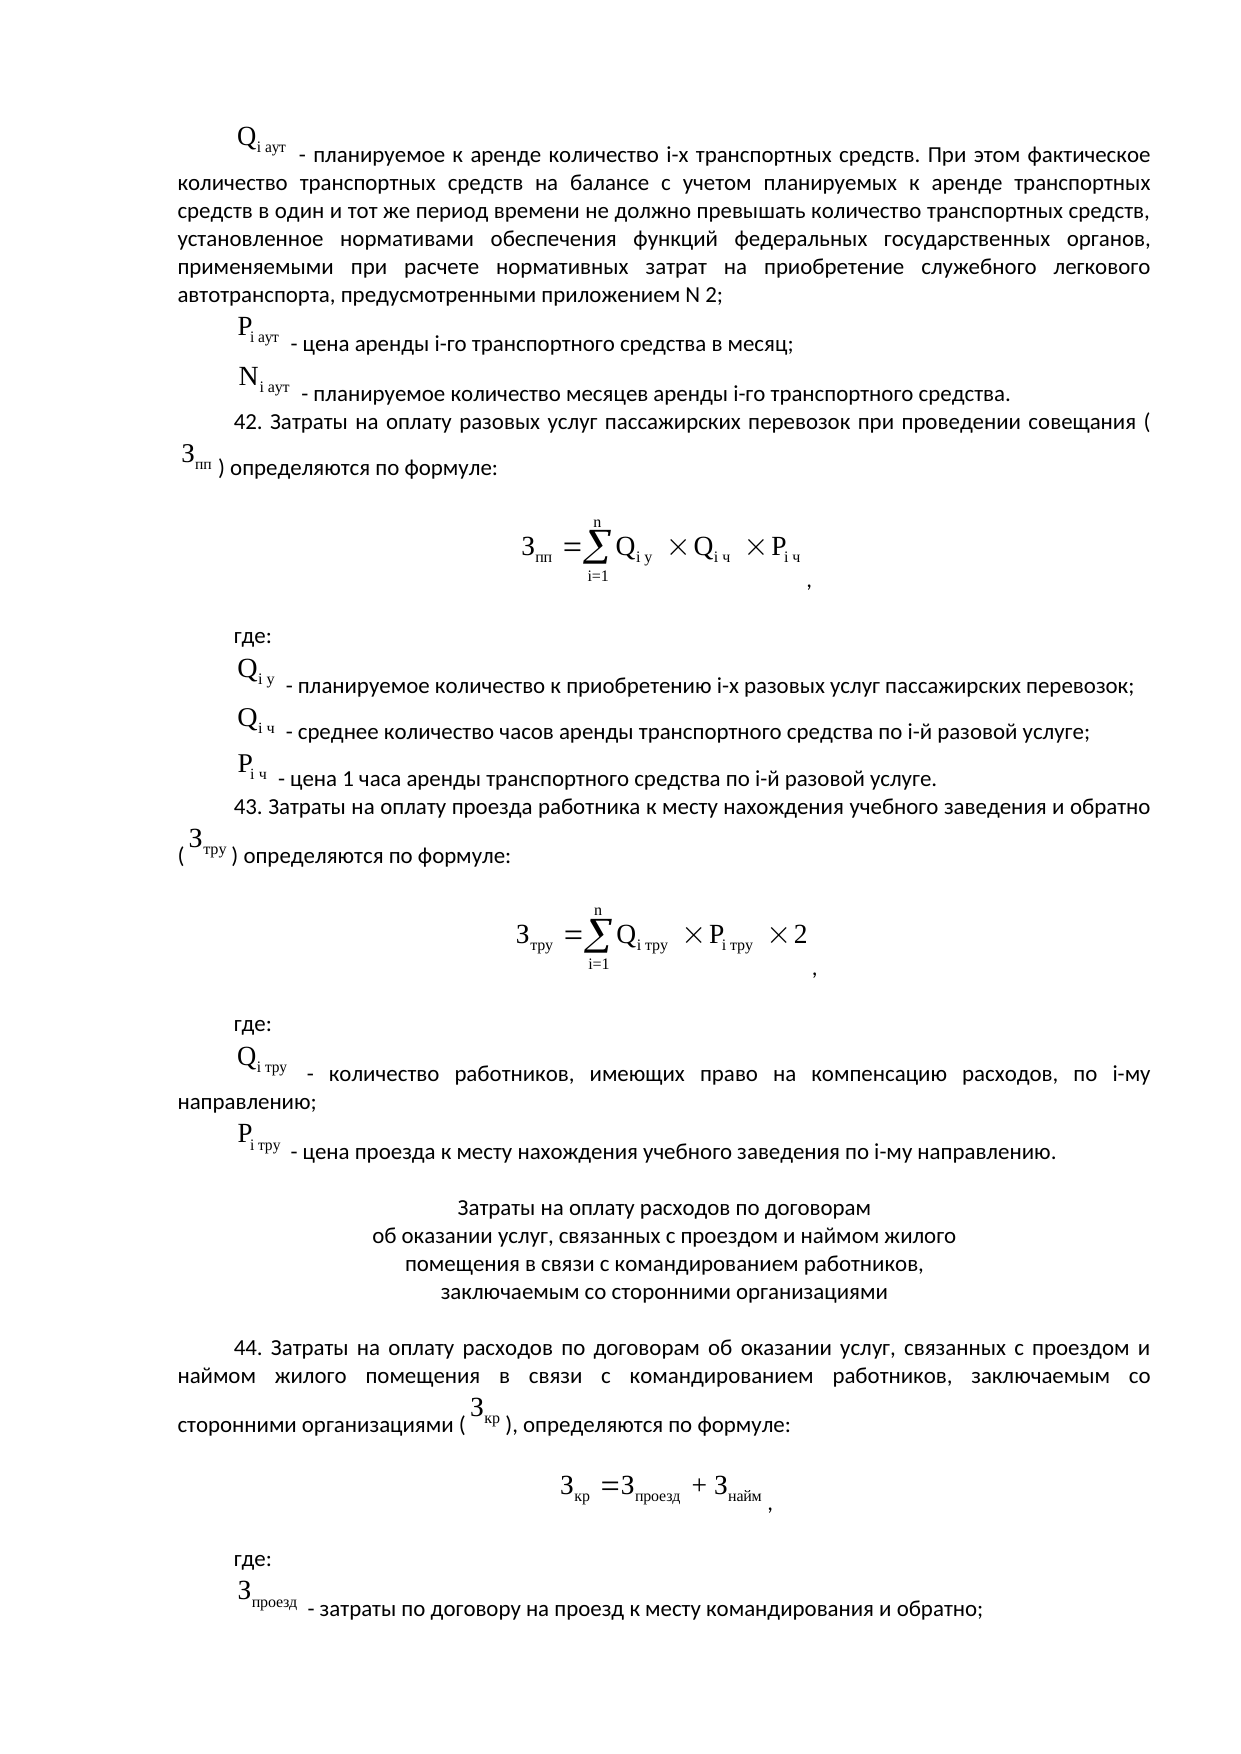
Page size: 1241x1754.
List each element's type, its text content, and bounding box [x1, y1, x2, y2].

text - планируемое количество к приобретению i-х разовых услуг пассажирских перевозок; [177, 649, 1152, 699]
text - цена проезда к месту нахождения учебного заведения по i-му направлению. [177, 1115, 1152, 1165]
text 42. Затраты на оплату разовых услуг пассажирских перевозок при проведении совещания () определяются по формуле: [177, 407, 1152, 481]
text заключаемым со сторонними организациями [177, 1277, 1152, 1305]
text где: [177, 1009, 1152, 1038]
text - среднее количество часов аренды транспортного средства по i-й разовой услуге; [177, 699, 1152, 746]
text - цена аренды i-го транспортного средства в месяц; [177, 308, 1152, 357]
text - количество работников, имеющих право на компенсацию расходов, по i-му направлению; [177, 1038, 1152, 1115]
text - планируемое к аренде количество i-х транспортных средств. При этом фактическое количество транспортных средств на балансе с учетом планируемых к аренде транспортных средств в один и тот же период времени не должно превышать количество транспортных средств, установленное нормативами обеспечения функций федеральных государственных органов, применяемыми при расчете нормативных затрат на приобретение служебного легкового автотранспорта, предусмотренными приложением N 2; [177, 118, 1152, 308]
text , [177, 898, 1152, 982]
text об оказании услуг, связанных с проездом и наймом жилого [177, 1221, 1152, 1249]
text , [177, 1467, 1152, 1516]
text 43. Затраты на оплату проезда работника к месту нахождения учебного заведения и обратно () определяются по формуле: [177, 792, 1152, 869]
text - планируемое количество месяцев аренды i-го транспортного средства. [177, 357, 1152, 407]
text 44. Затраты на оплату расходов по договорам об оказании услуг, связанных с проездом и наймом жилого помещения в связи с командированием работников, заключаемым со сторонними организациями (), определяются по формуле: [177, 1333, 1152, 1438]
text - цена 1 часа аренды транспортного средства по i-й разовой услуге. [177, 746, 1152, 792]
text Затраты на оплату расходов по договорам [177, 1193, 1152, 1221]
text помещения в связи с командированием работников, [177, 1249, 1152, 1277]
text , [177, 509, 1152, 593]
text - затраты по договору на проезд к месту командирования и обратно; [177, 1572, 1152, 1622]
text где: [177, 621, 1152, 649]
text где: [177, 1544, 1152, 1572]
